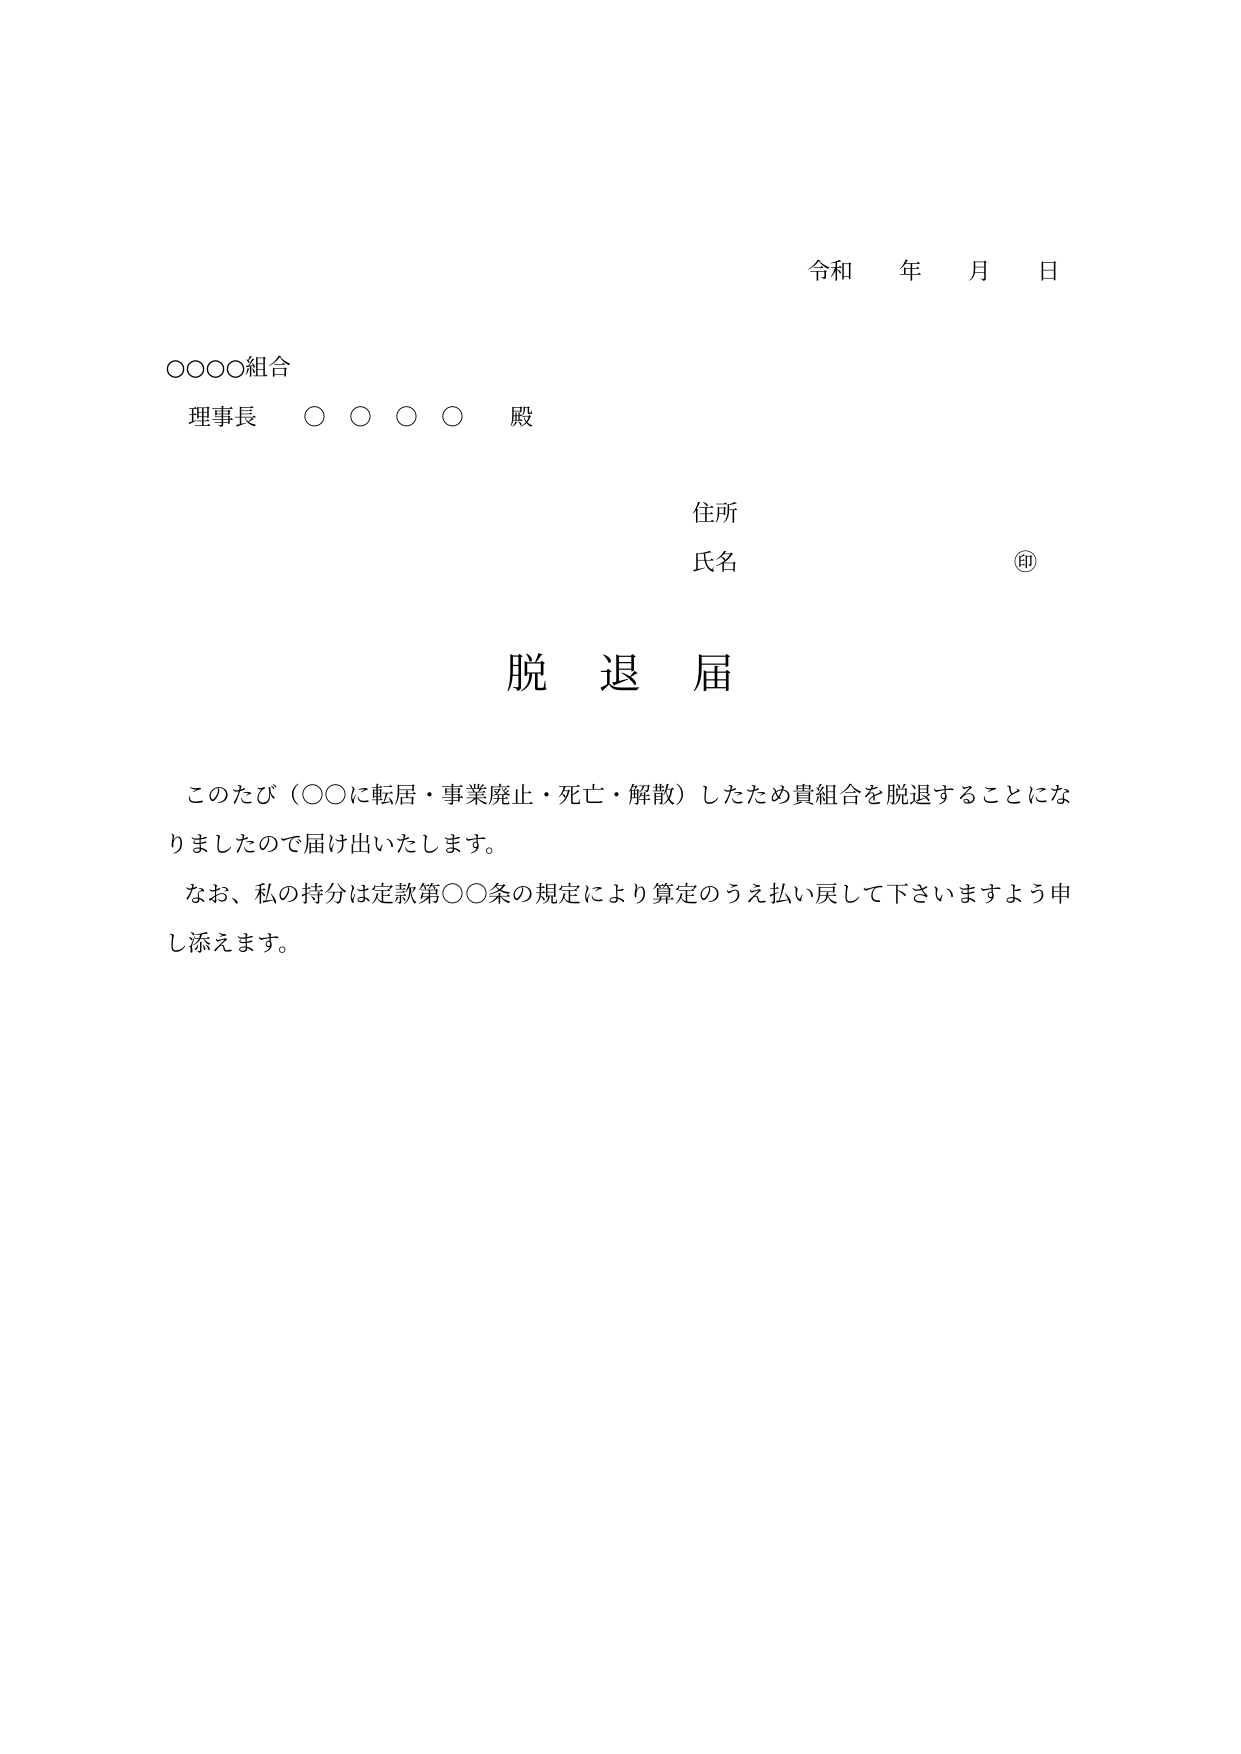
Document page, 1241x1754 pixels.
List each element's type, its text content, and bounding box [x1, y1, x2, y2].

text 理事長 ○ ○ ○ ○ 殿 [165, 399, 1075, 432]
text 氏名 ㊞ [165, 544, 1075, 577]
text 脱 退 届 [165, 640, 1075, 700]
text なお、私の持分は定款第○○条の規定により算定のうえ払い戻して下さいますよう申し添えます。 [165, 876, 1075, 958]
text ○○○○組合 [165, 349, 1075, 382]
text 住所 [165, 495, 1075, 528]
text 令和 年 月 日 [165, 253, 1075, 286]
text このたび（○○に転居・事業廃止・死亡・解散）したため貴組合を脱退することになりましたので届け出いたします。 [165, 777, 1075, 859]
